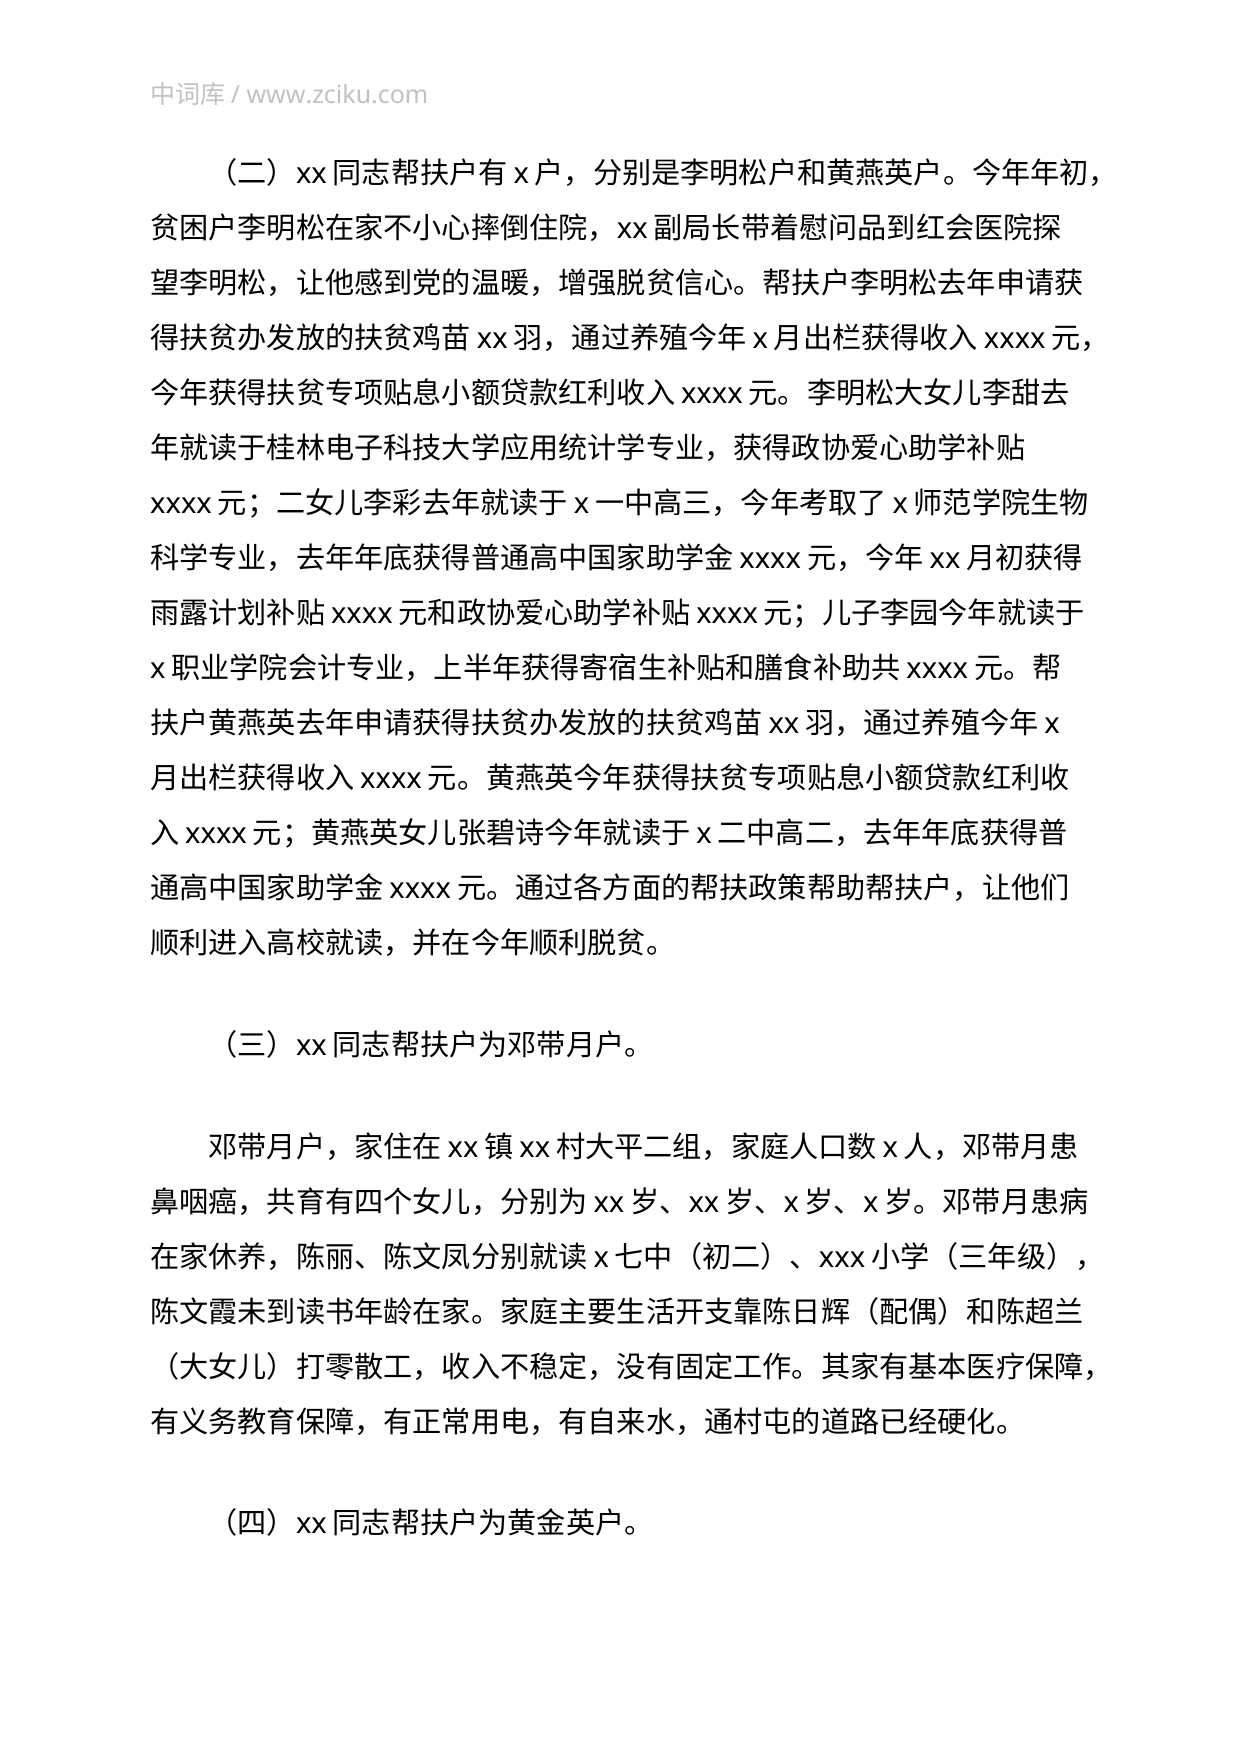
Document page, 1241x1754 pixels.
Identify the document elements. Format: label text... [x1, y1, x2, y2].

text （三）xx同志帮扶户为邓带月户。 [150, 1022, 1090, 1064]
text （四）xx同志帮扶户为黄金英户。 [150, 1500, 1090, 1542]
text 邓带月户，家住在xx镇xx村大平二组，家庭人口数x人，邓带月患鼻咽癌，共育有四个女儿，分别为xx岁、xx岁、x岁、x岁。邓带月患病在家休养，陈丽、陈文凤分别就读x七中（初二）、xxx小学（三年级），陈文霞未到读书年龄在家。家庭主要生活开支靠陈日辉（配偶）和陈超兰（大女儿）打零散工，收入不稳定，没有固定工作。其家有基本医疗保障，有义务教育保障，有正常用电，有自来水，通村屯的道路已经硬化。 [150, 1123, 1090, 1441]
text （二）xx同志帮扶户有x户，分别是李明松户和黄燕英户。今年年初，贫困户李明松在家不小心摔倒住院，xx副局长带着慰问品到红会医院探望李明松，让他感到党的温暖，增强脱贫信心。帮扶户李明松去年申请获得扶贫办发放的扶贫鸡苗xx羽，通过养殖今年x月出栏获得收入xxxx元，今年获得扶贫专项贴息小额贷款红利收入xxxx元。李明松大女儿李甜去年就读于桂林电子科技大学应用统计学专业，获得政协爱心助学补贴xxxx元；二女儿李彩去年就读于x一中高三，今年考取了x师范学院生物科学专业，去年年底获得普通高中国家助学金xxxx元，今年xx月初获得雨露计划补贴xxxx元和政协爱心助学补贴xxxx元；儿子李园今年就读于x职业学院会计专业，上半年获得寄宿生补贴和膳食补助共xxxx元。帮扶户黄燕英去年申请获得扶贫办发放的扶贫鸡苗xx羽，通过养殖今年x月出栏获得收入xxxx元。黄燕英今年获得扶贫专项贴息小额贷款红利收入xxxx元；黄燕英女儿张碧诗今年就读于x二中高二，去年年底获得普通高中国家助学金xxxx元。通过各方面的帮扶政策帮助帮扶户，让他们顺利进入高校就读，并在今年顺利脱贫。 [150, 150, 1090, 962]
